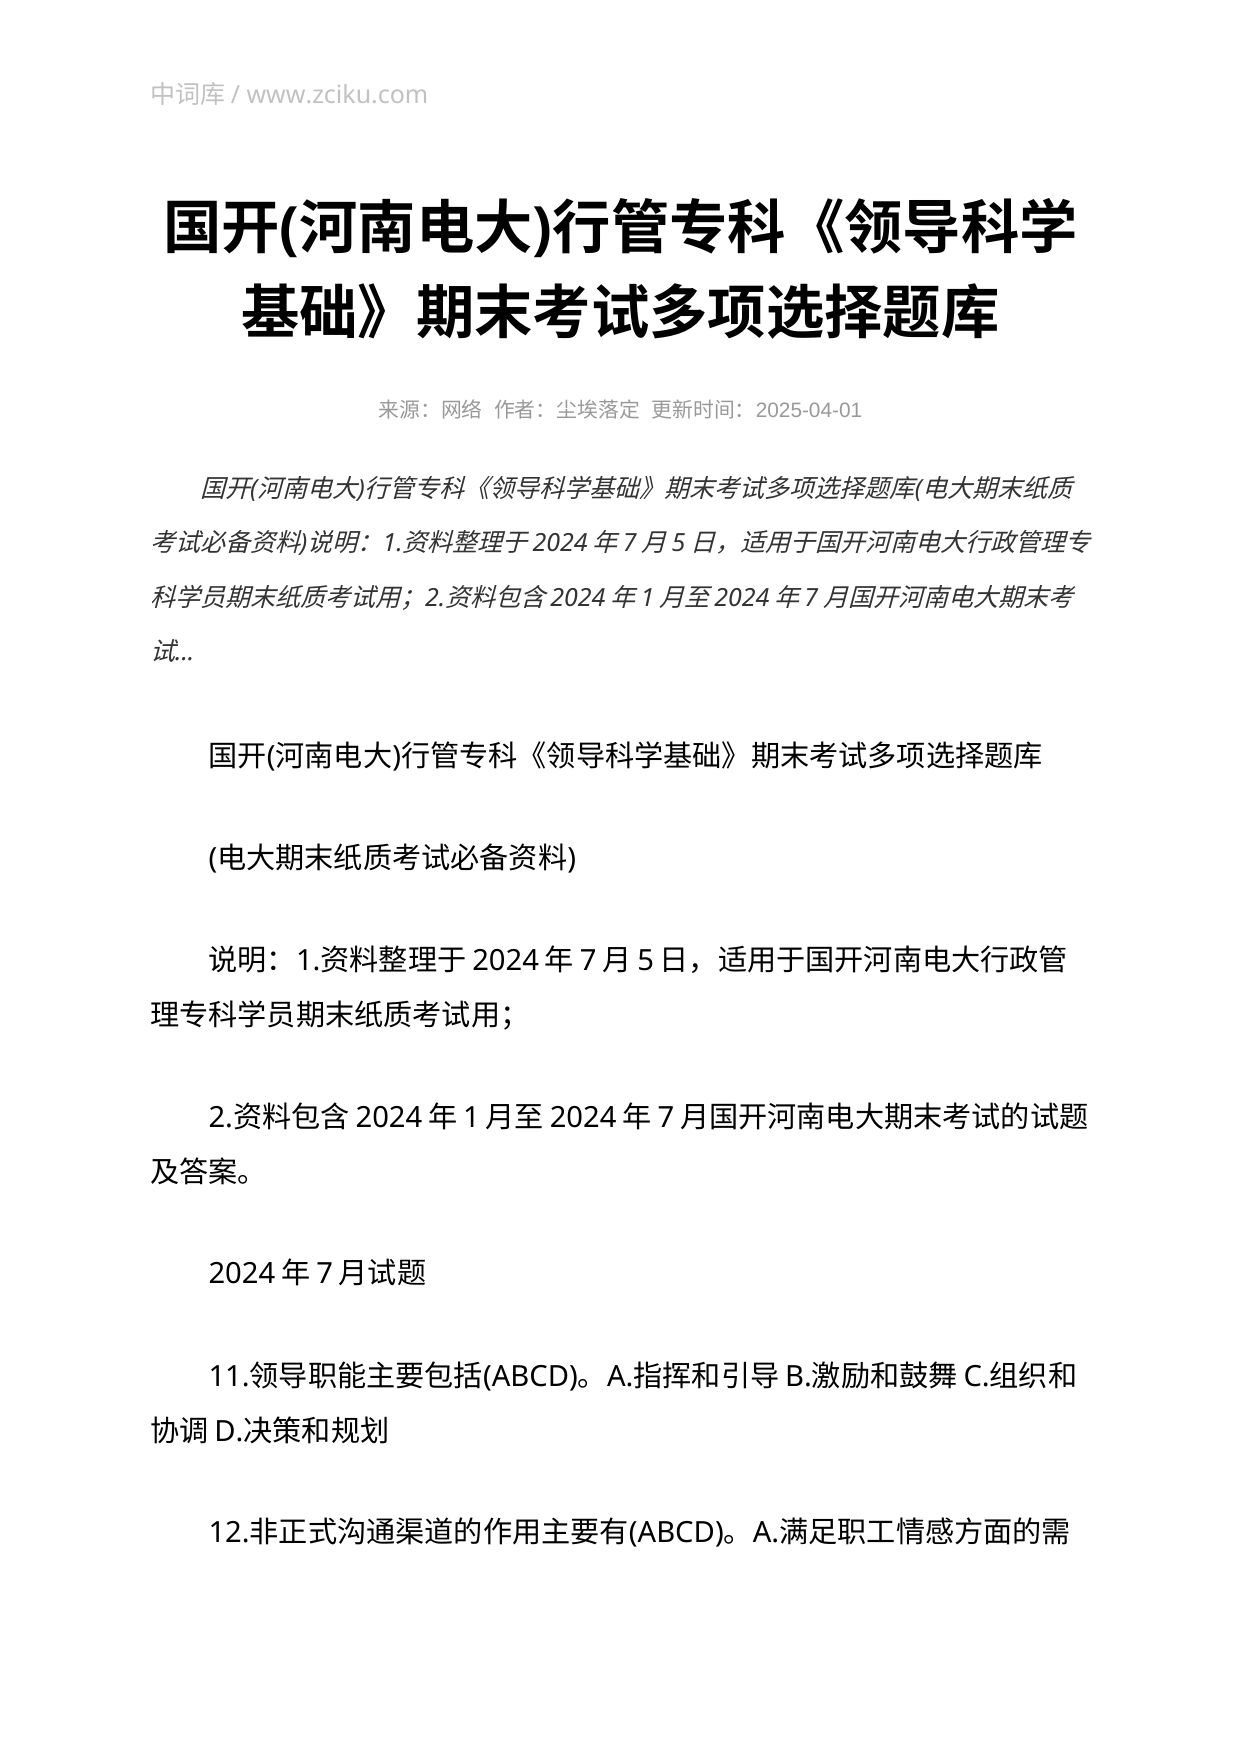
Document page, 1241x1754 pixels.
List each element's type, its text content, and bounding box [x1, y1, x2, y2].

text 11.领导职能主要包括(ABCD)。A.指挥和引导B.激励和鼓舞C.组织和协调D.决策和规划 [150, 1352, 1090, 1449]
text 来源：网络 作者：尘埃落定 更新时间：2025-04-01 [150, 397, 1090, 421]
text 2024年7月试题 [150, 1250, 1090, 1292]
text 2.资料包含2024年1月至2024年7月国开河南电大期末考试的试题及答案。 [150, 1093, 1090, 1191]
text 国开(河南电大)行管专科《领导科学基础》期末考试多项选择题库 [150, 733, 1090, 775]
text 国开(河南电大)行管专科《领导科学基础》期末考试多项选择题库(电大期末纸质考试必备资料)说明：1.资料整理于2024年7月5日，适用于国开河南电大行政管理专科学员期末纸质考试用；2.资料包含2024年1月至2024年7月国开河南电大期末考试... [150, 468, 1090, 668]
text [150, 1509, 1090, 1551]
text (电大期末纸质考试必备资料) [150, 834, 1090, 877]
subtitle 国开(河南电大)行管专科《领导科学基础》期末考试多项选择题库 [150, 181, 1090, 351]
text 说明：1.资料整理于2024年7月5日，适用于国开河南电大行政管理专科学员期末纸质考试用； [150, 937, 1090, 1034]
